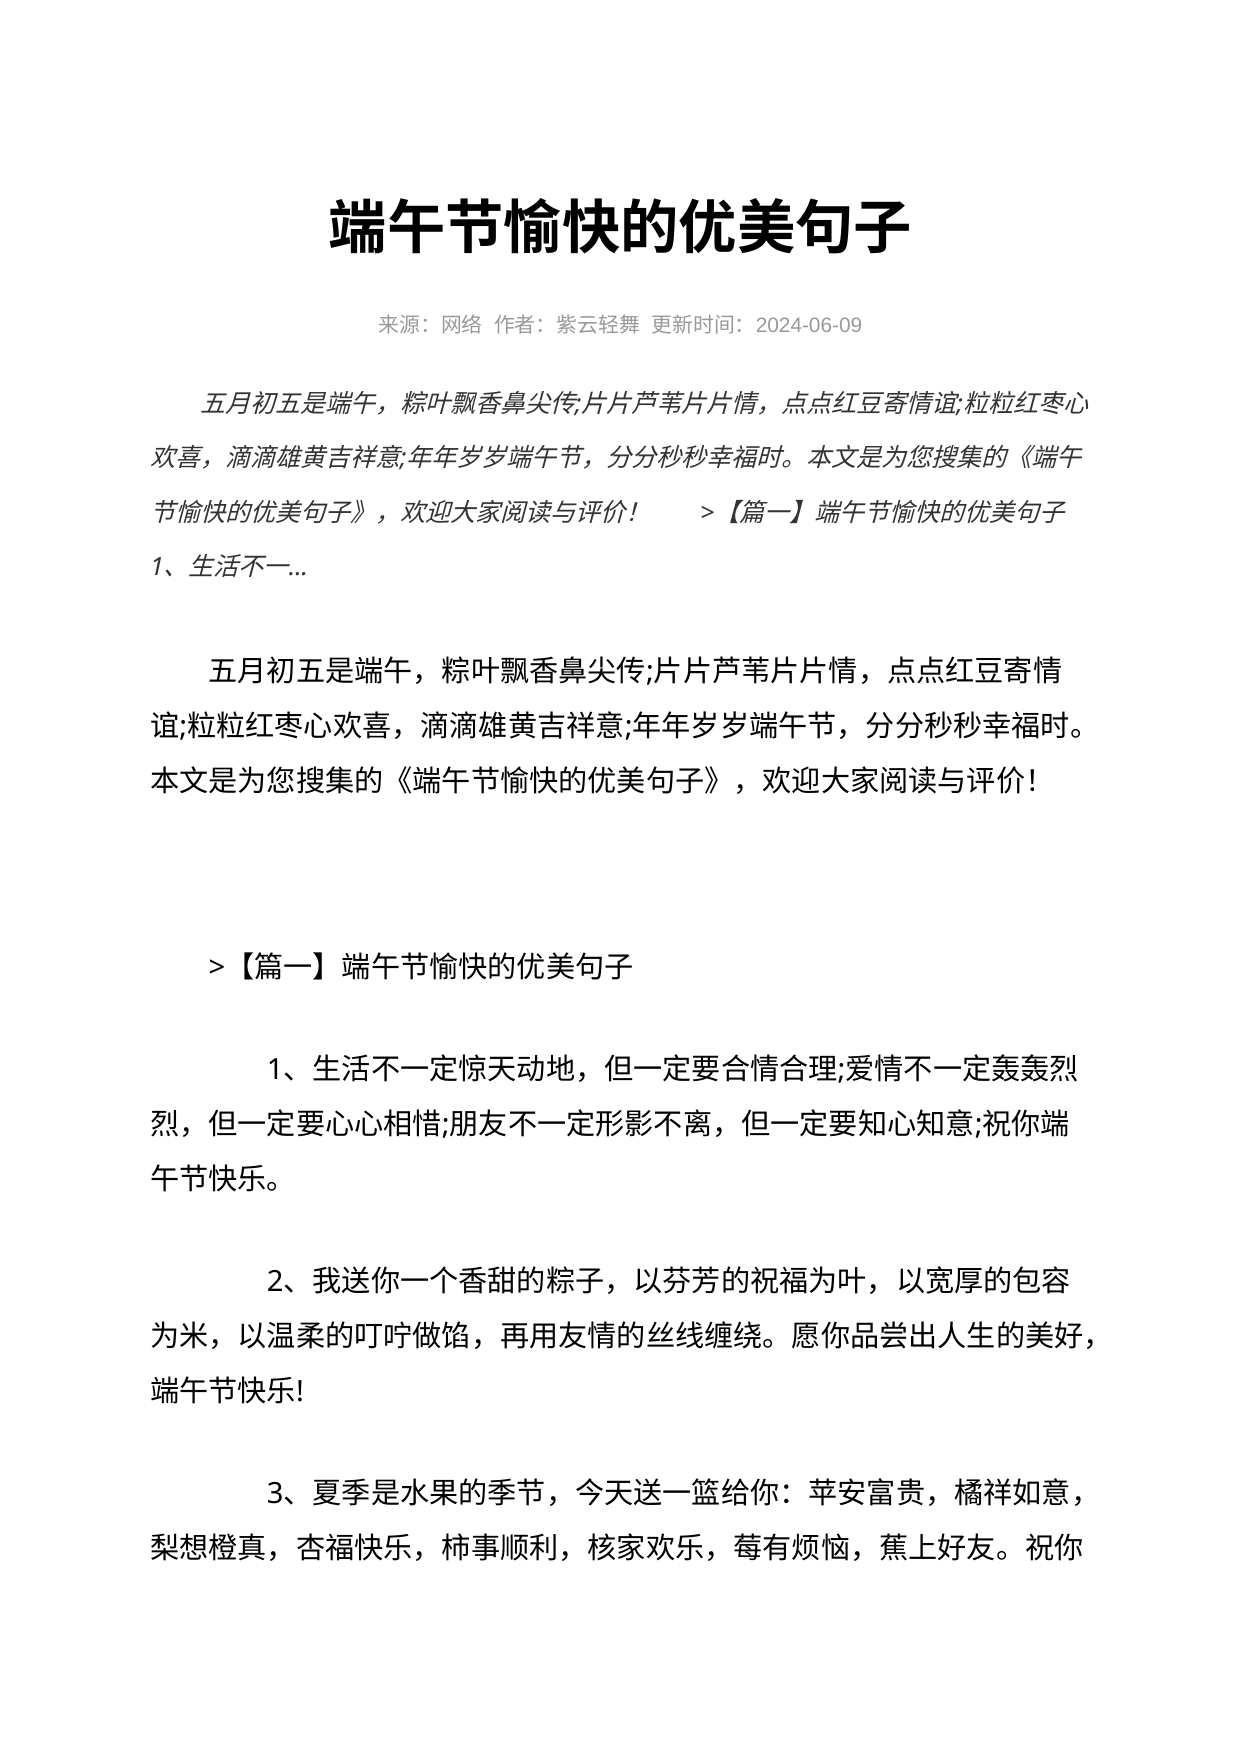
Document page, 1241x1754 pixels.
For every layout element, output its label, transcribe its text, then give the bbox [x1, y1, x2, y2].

subtitle 端午节愉快的优美句子 [150, 181, 1090, 266]
text 1、生活不一定惊天动地，但一定要合情合理;爱情不一定轰轰烈烈，但一定要心心相惜;朋友不一定形影不离，但一定要知心知意;祝你端午节快乐。 [150, 1046, 1090, 1198]
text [150, 1469, 1090, 1567]
text 2、我送你一个香甜的粽子，以芬芳的祝福为叶，以宽厚的包容为米，以温柔的叮咛做馅，再用友情的丝线缠绕。愿你品尝出人生的美好，端午节快乐! [150, 1257, 1090, 1410]
text 来源：网络 作者：紫云轻舞 更新时间：2024-06-09 [150, 313, 1090, 337]
text 五月初五是端午，粽叶飘香鼻尖传;片片芦苇片片情，点点红豆寄情谊;粒粒红枣心欢喜，滴滴雄黄吉祥意;年年岁岁端午节，分分秒秒幸福时。本文是为您搜集的《端午节愉快的优美句子》，欢迎大家阅读与评价！ >【篇一】端午节愉快的优美句子 1、生活不一... [150, 383, 1090, 583]
text 五月初五是端午，粽叶飘香鼻尖传;片片芦苇片片情，点点红豆寄情谊;粒粒红枣心欢喜，滴滴雄黄吉祥意;年年岁岁端午节，分分秒秒幸福时。本文是为您搜集的《端午节愉快的优美句子》，欢迎大家阅读与评价！ [150, 648, 1090, 800]
text >【篇一】端午节愉快的优美句子 [150, 944, 1090, 986]
